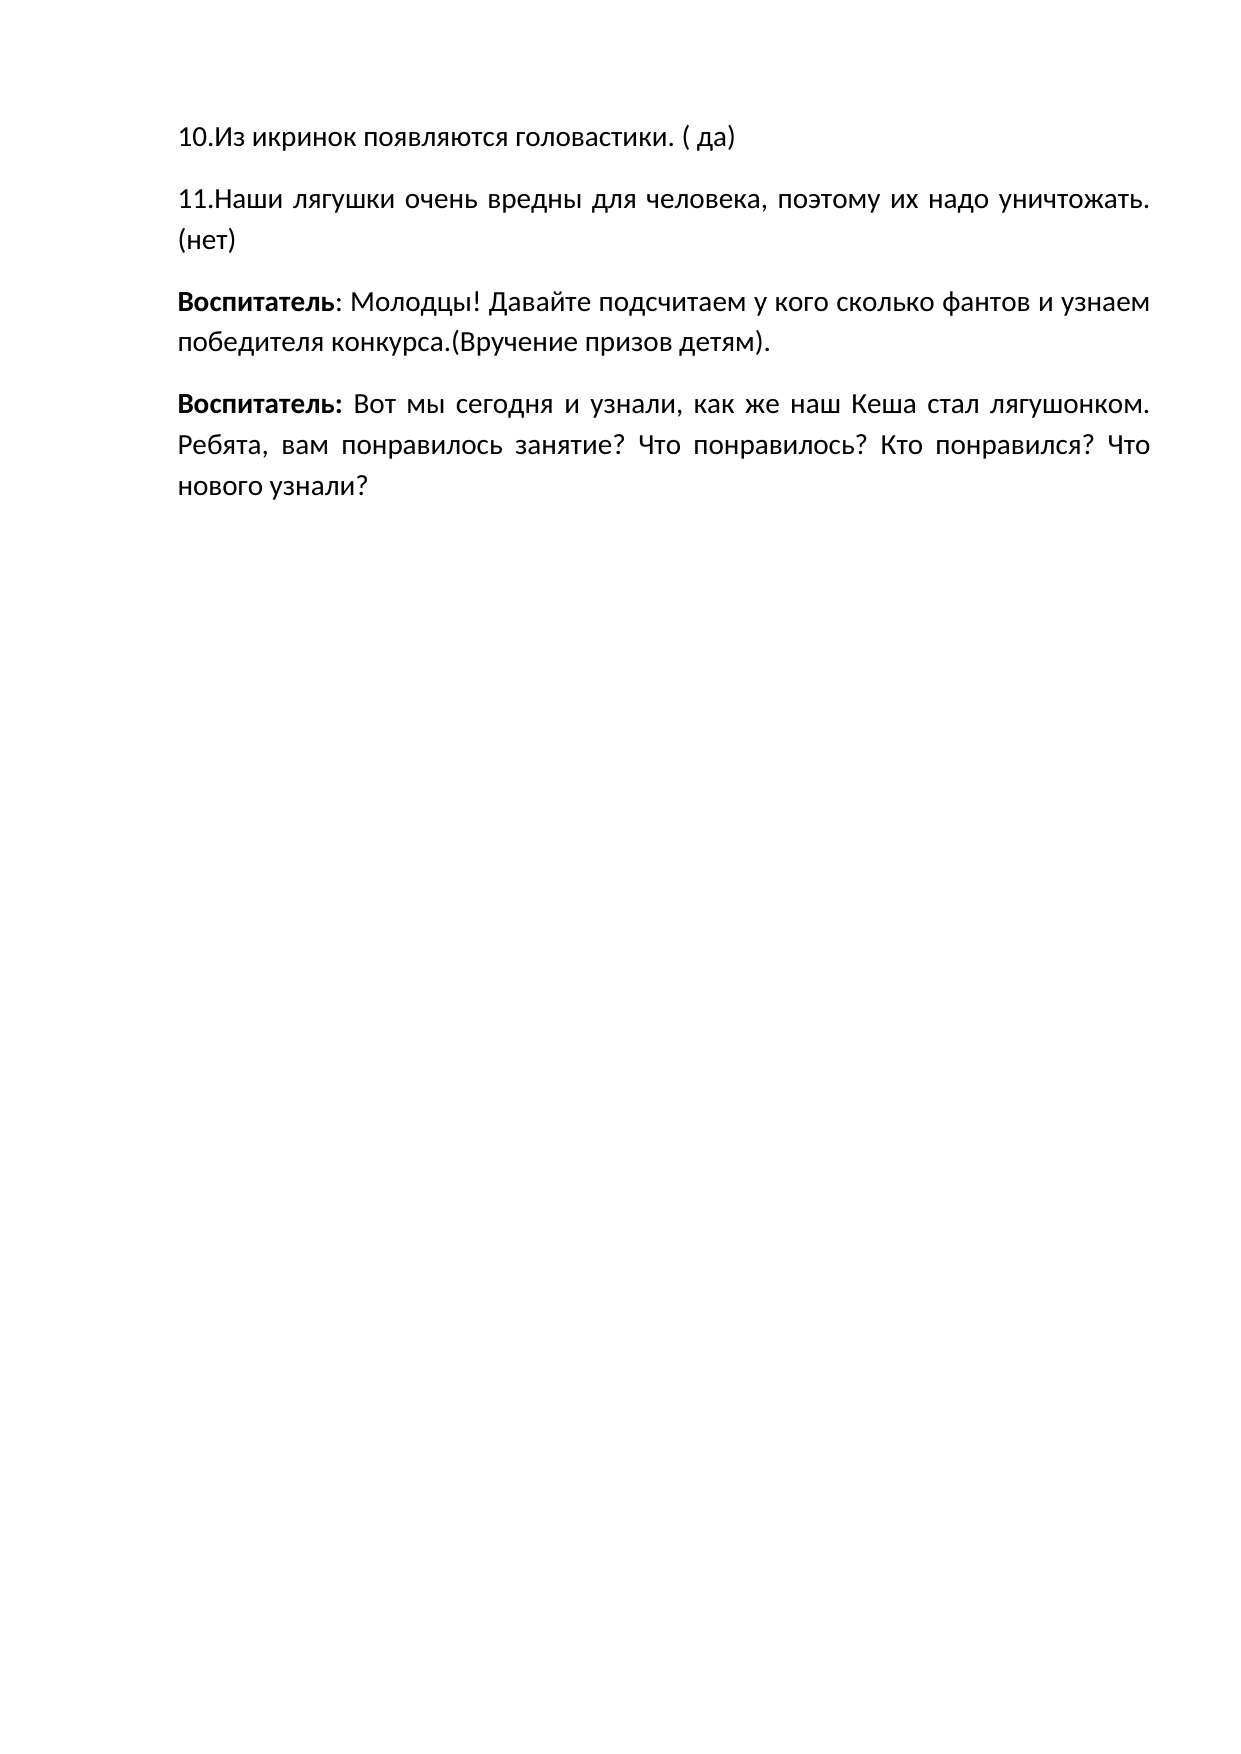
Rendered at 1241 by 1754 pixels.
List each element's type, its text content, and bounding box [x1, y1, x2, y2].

text 10.Из икринок появляются головастики. ( да) [177, 118, 1152, 154]
text 11.Наши лягушки очень вредны для человека, поэтому их надо уничтожать. (нет) [177, 180, 1152, 256]
text Воспитатель: Молодцы! Давайте подсчитаем у кого сколько фантов и узнаем победителя конкурса.(Вручение призов детям). [177, 283, 1152, 359]
text Воспитатель: Вот мы сегодня и узнали, как же наш Кеша стал лягушонком. Ребята, вам понравилось занятие? Что понравилось? Кто понравился? Что нового узнали? [177, 385, 1152, 503]
